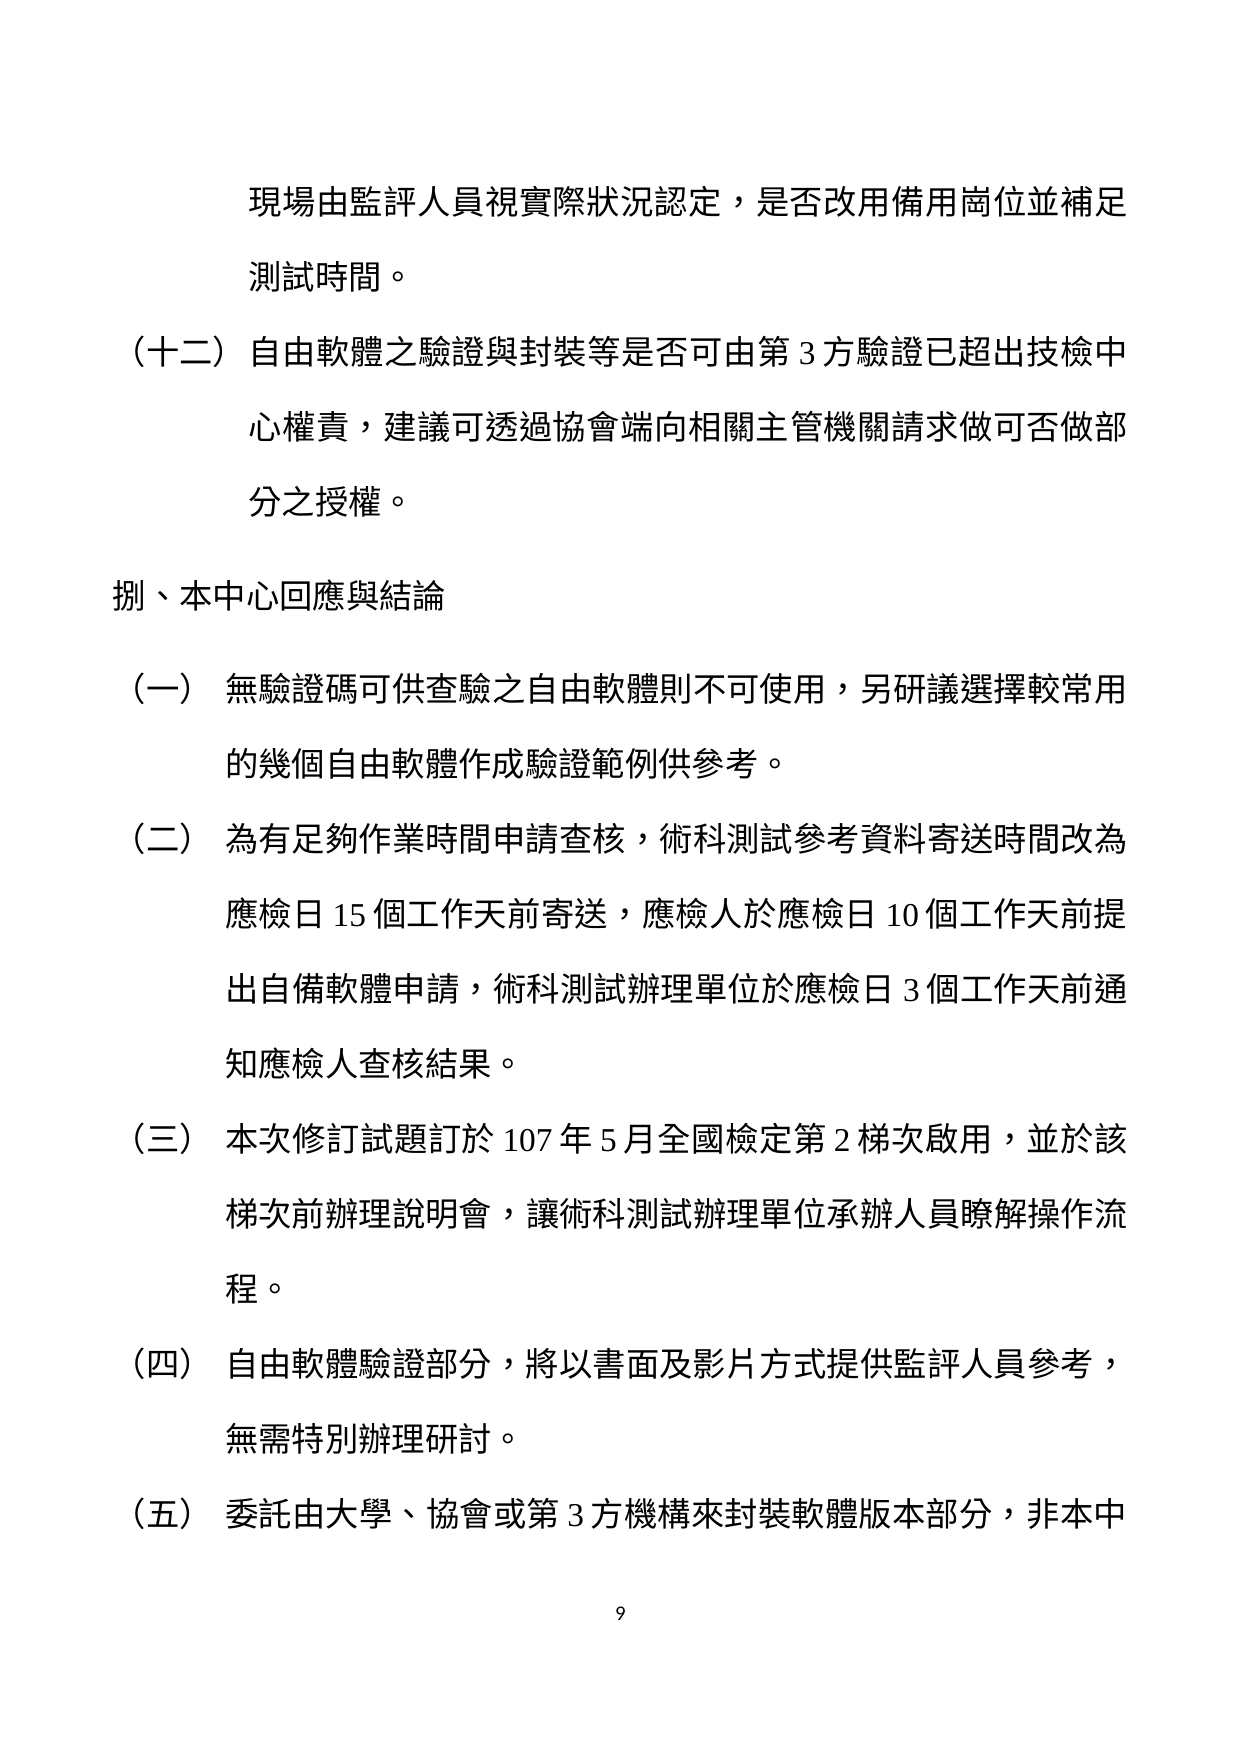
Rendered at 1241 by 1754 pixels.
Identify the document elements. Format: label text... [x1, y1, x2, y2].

text 捌、本中心回應與結論 [112, 556, 1128, 631]
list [112, 1475, 1128, 1550]
list 本次修訂試題訂於107年5月全國檢定第2梯次啟用，並於該梯次前辦理說明會，讓術科測試辦理單位承辦人員瞭解操作流程。 [112, 1100, 1128, 1325]
list 無驗證碼可供查驗之自由軟體則不可使用，另研議選擇較常用的幾個自由軟體作成驗證範例供參考。 [112, 650, 1128, 800]
list 為有足夠作業時間申請查核，術科測試參考資料寄送時間改為應檢日15個工作天前寄送，應檢人於應檢日10個工作天前提出自備軟體申請，術科測試辦理單位於應檢日3個工作天前通知應檢人查核結果。 [112, 800, 1128, 1100]
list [112, 162, 1128, 312]
list 自由軟體之驗證與封裝等是否可由第3方驗證已超出技檢中心權責，建議可透過協會端向相關主管機關請求做可否做部分之授權。 [112, 312, 1128, 537]
list 自由軟體驗證部分，將以書面及影片方式提供監評人員參考，無需特別辦理研討。 [112, 1325, 1128, 1475]
